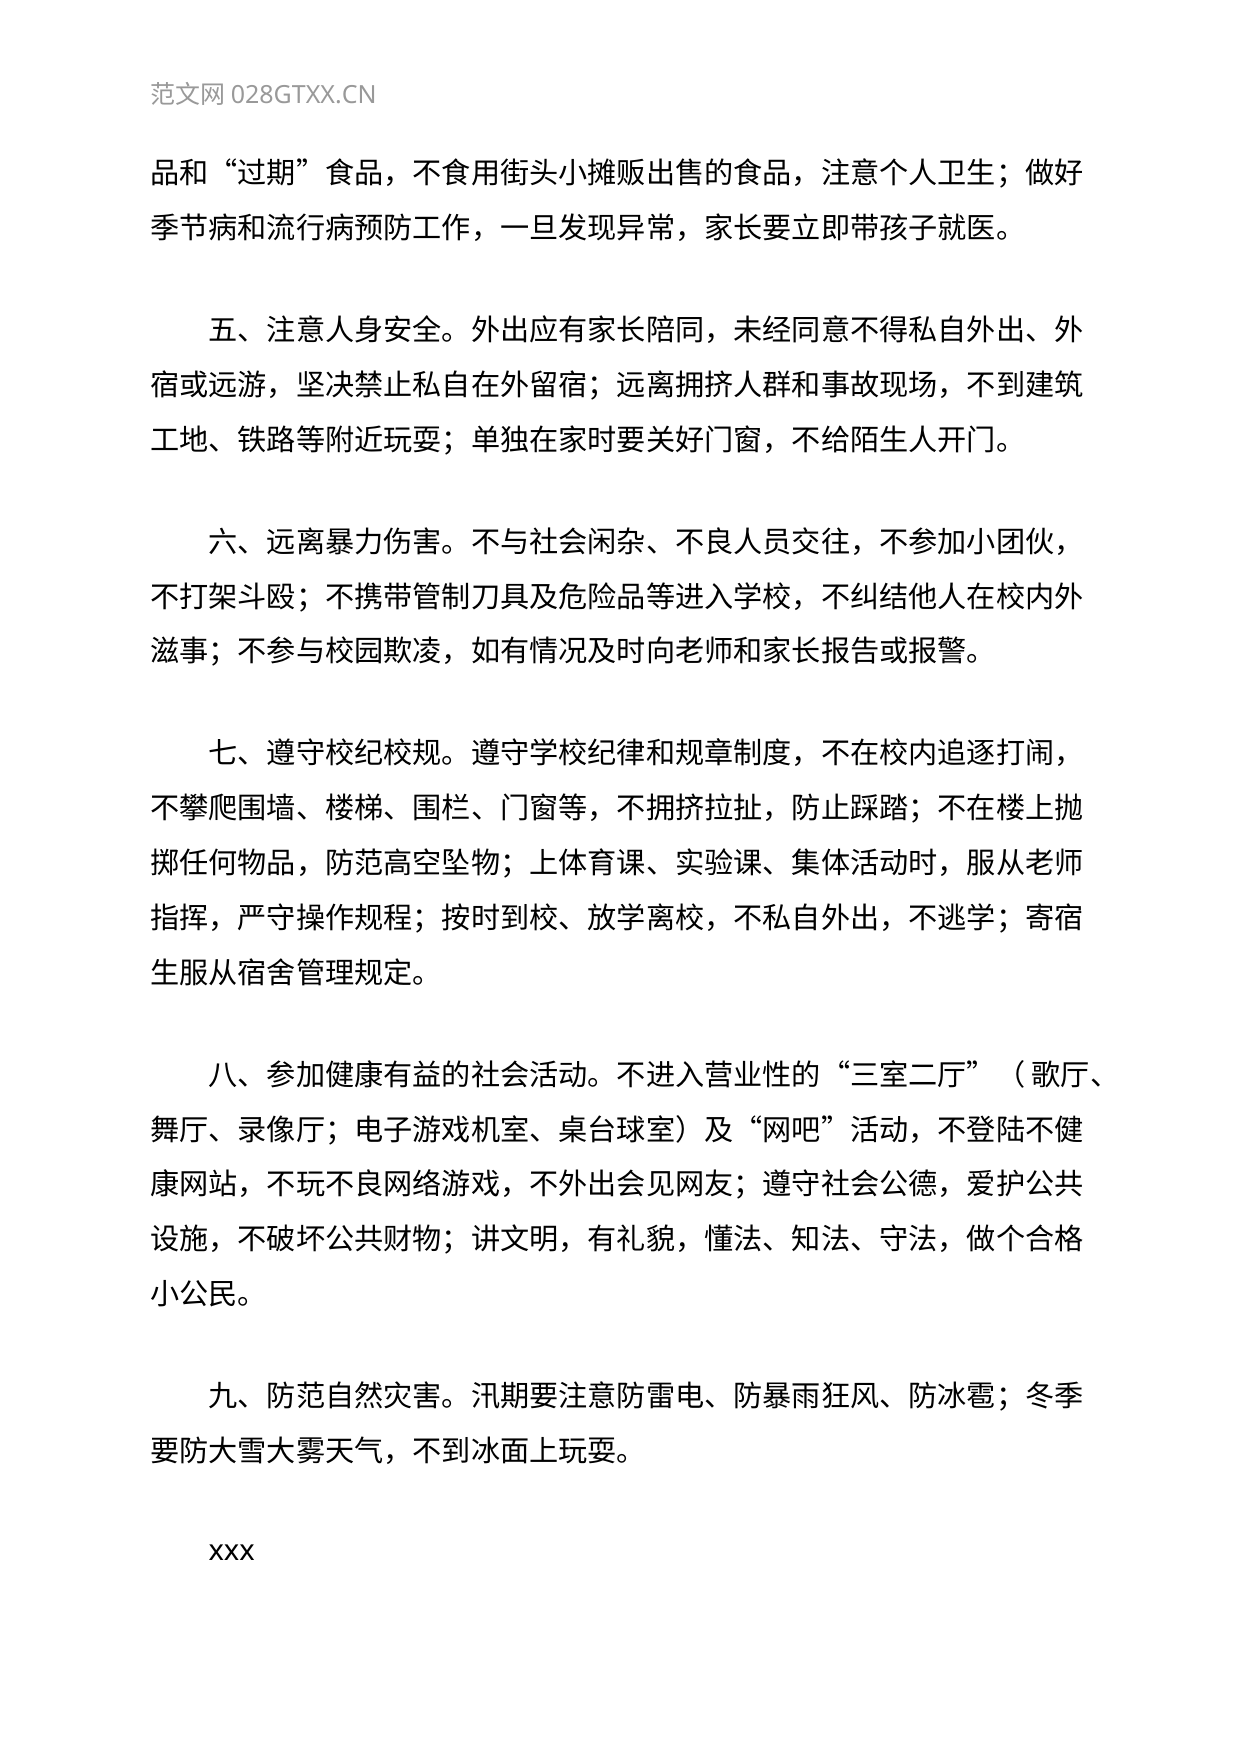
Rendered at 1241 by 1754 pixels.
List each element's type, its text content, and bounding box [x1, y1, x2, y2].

text 八、参加健康有益的社会活动。不进入营业性的“三室二厅”（ 歌厅、舞厅、录像厅；电子游戏机室、桌台球室）及“网吧”活动，不登陆不健康网站，不玩不良网络游戏，不外出会见网友；遵守社会公德，爱护公共设施，不破坏公共财物；讲文明，有礼貌，懂法、知法、守法，做个合格小公民。 [150, 1051, 1090, 1313]
text 五、注意人身安全。外出应有家长陪同，未经同意不得私自外出、外宿或远游，坚决禁止私自在外留宿；远离拥挤人群和事故现场，不到建筑工地、铁路等附近玩耍；单独在家时要关好门窗，不给陌生人开门。 [150, 307, 1090, 459]
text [150, 150, 1090, 247]
text 九、防范自然灾害。汛期要注意防雷电、防暴雨狂风、防冰雹；冬季要防大雪大雾天气，不到冰面上玩耍。 [150, 1372, 1090, 1470]
text 七、遵守校纪校规。遵守学校纪律和规章制度，不在校内追逐打闹，不攀爬围墙、楼梯、围栏、门窗等，不拥挤拉扯，防止踩踏；不在楼上抛掷任何物品，防范高空坠物；上体育课、实验课、集体活动时，服从老师指挥，严守操作规程；按时到校、放学离校，不私自外出，不逃学；寄宿生服从宿舍管理规定。 [150, 730, 1090, 992]
text xxx [150, 1529, 1090, 1569]
text 六、远离暴力伤害。不与社会闲杂、不良人员交往，不参加小团伙，不打架斗殴；不携带管制刀具及危险品等进入学校，不纠结他人在校内外滋事；不参与校园欺凌，如有情况及时向老师和家长报告或报警。 [150, 518, 1090, 670]
